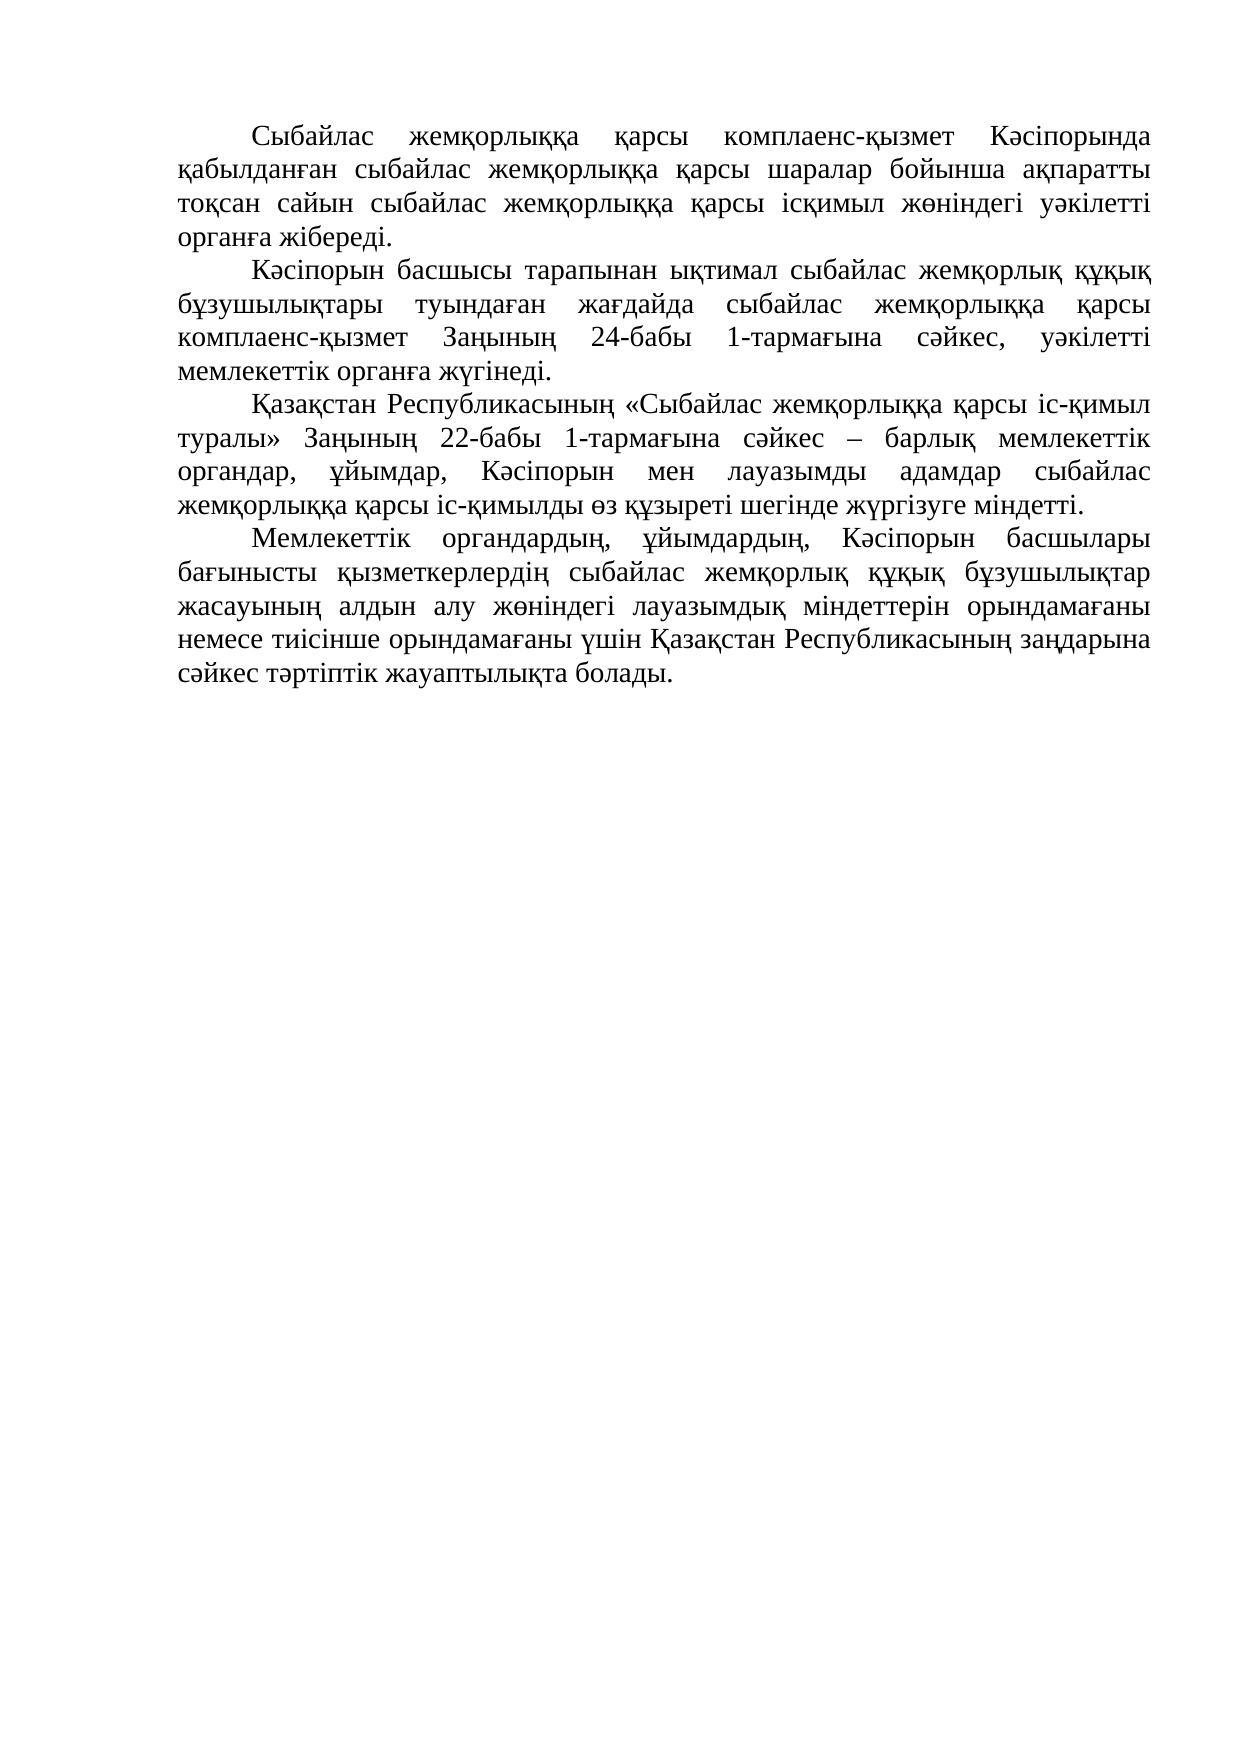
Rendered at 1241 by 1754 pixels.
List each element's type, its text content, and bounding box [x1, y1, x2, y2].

text Қазақстан Республикасының «Сыбайлас жемқорлыққа қарсы іс-қимыл туралы» Заңының 22-бабы 1-тармағына сәйкес – барлық мемлекеттік органдар, ұйымдар, Кәсіпорын мен лауазымды адамдар сыбайлас жемқорлыққа қарсы іс-қимылды өз құзыреті шегінде жүргізуге міндетті. [177, 386, 1152, 521]
text Кәсіпорын басшысы тарапынан ықтимал сыбайлас жемқорлық құқық бұзушылықтары туындаған жағдайда сыбайлас жемқорлыққа қарсы комплаенс-қызмет Заңының 24-бабы 1-тармағына сәйкес, уәкілетті мемлекеттік органға жүгінеді. [177, 252, 1152, 386]
text Мемлекеттік органдардың, ұйымдардың, Кәсіпорын басшылары бағынысты қызметкерлердің сыбайлас жемқорлық құқық бұзушылықтар жасауының алдын алу жөніндегі лауазымдық міндеттерін орындамағаны немесе тиісінше орындамағаны үшін Қазақстан Республикасының заңдарына сәйкес тәртіптік жауаптылықта болады. [177, 521, 1152, 688]
text Сыбайлас жемқорлыққа қарсы комплаенс-қызмет Кәсіпорында қабылданған сыбайлас жемқорлыққа қарсы шаралар бойынша ақпаратты тоқсан сайын сыбайлас жемқорлыққа қарсы ісқимыл жөніндегі уәкілетті органға жібереді. [177, 118, 1152, 252]
